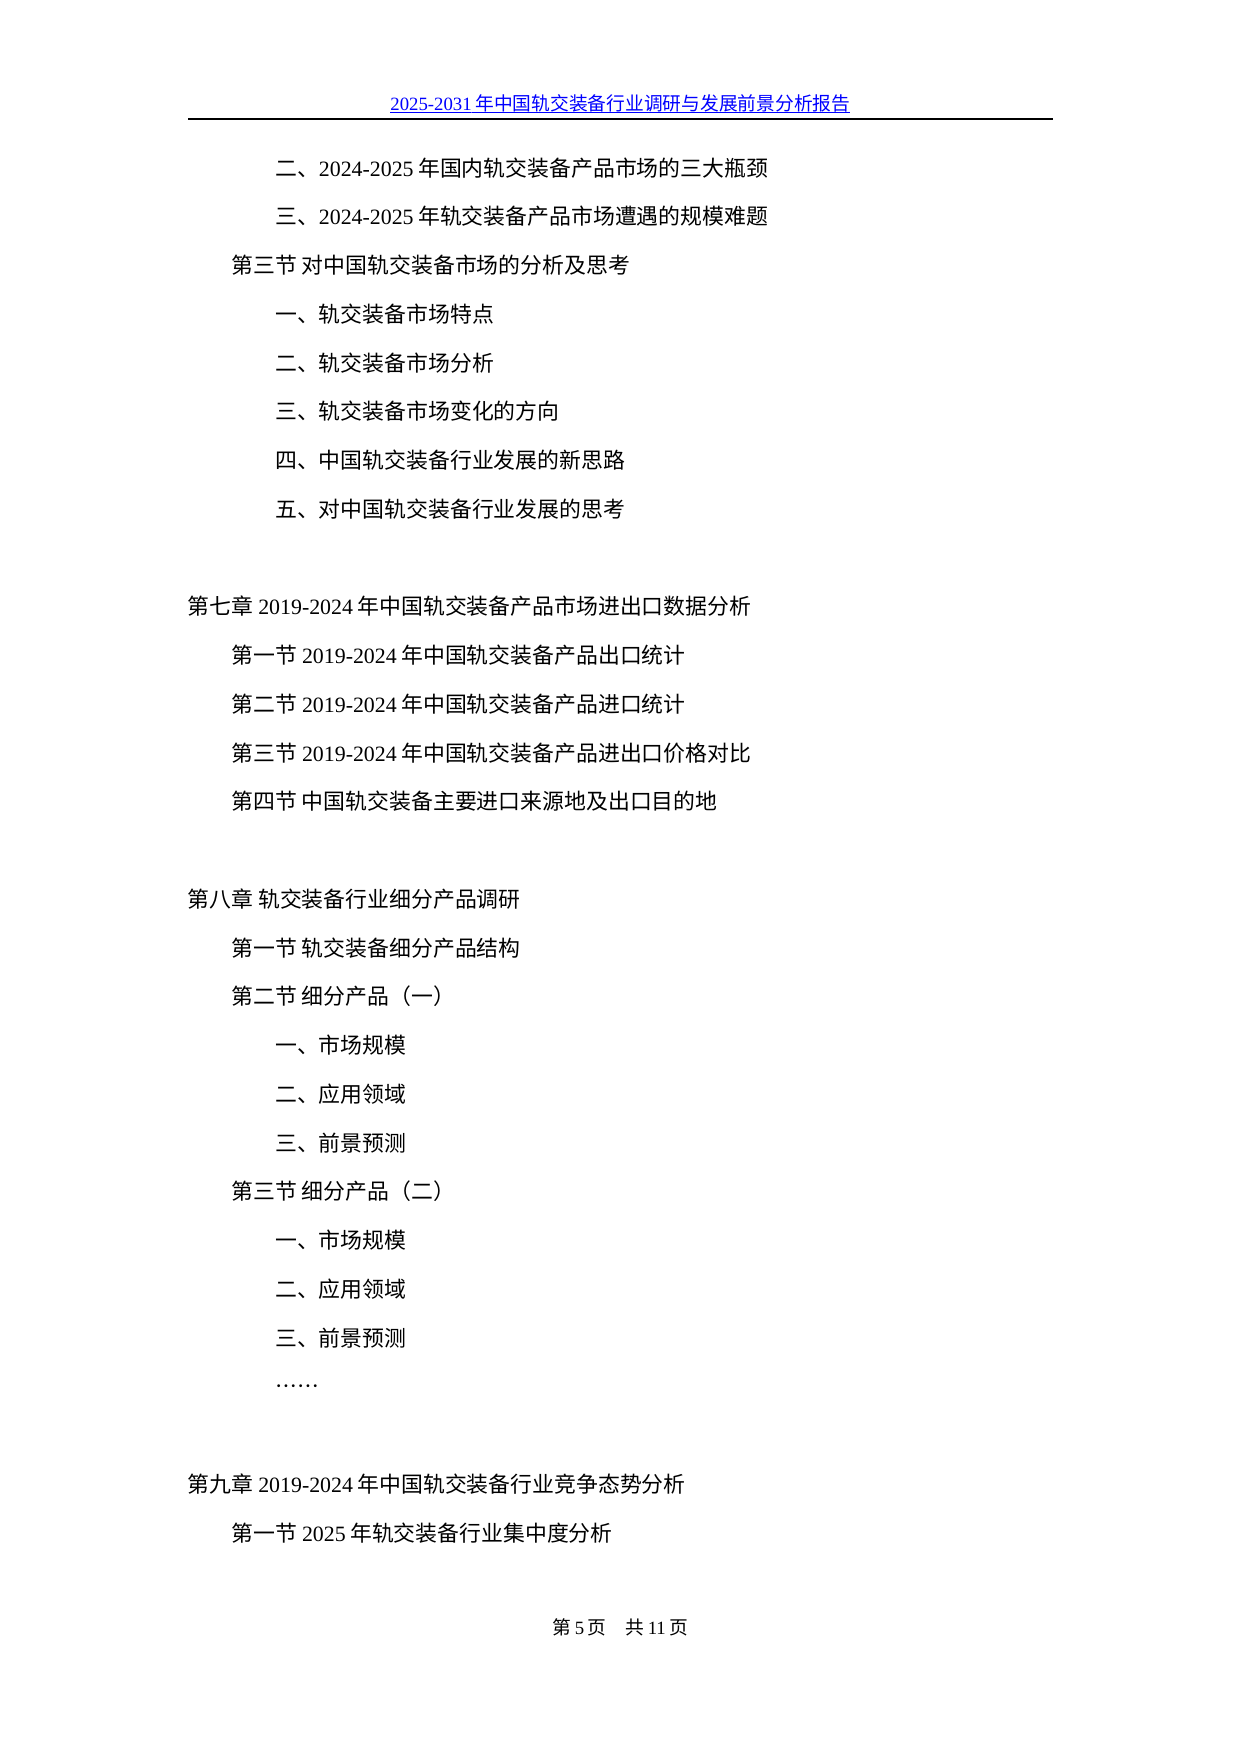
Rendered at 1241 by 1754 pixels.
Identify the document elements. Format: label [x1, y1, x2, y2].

text [187, 150, 1053, 1548]
